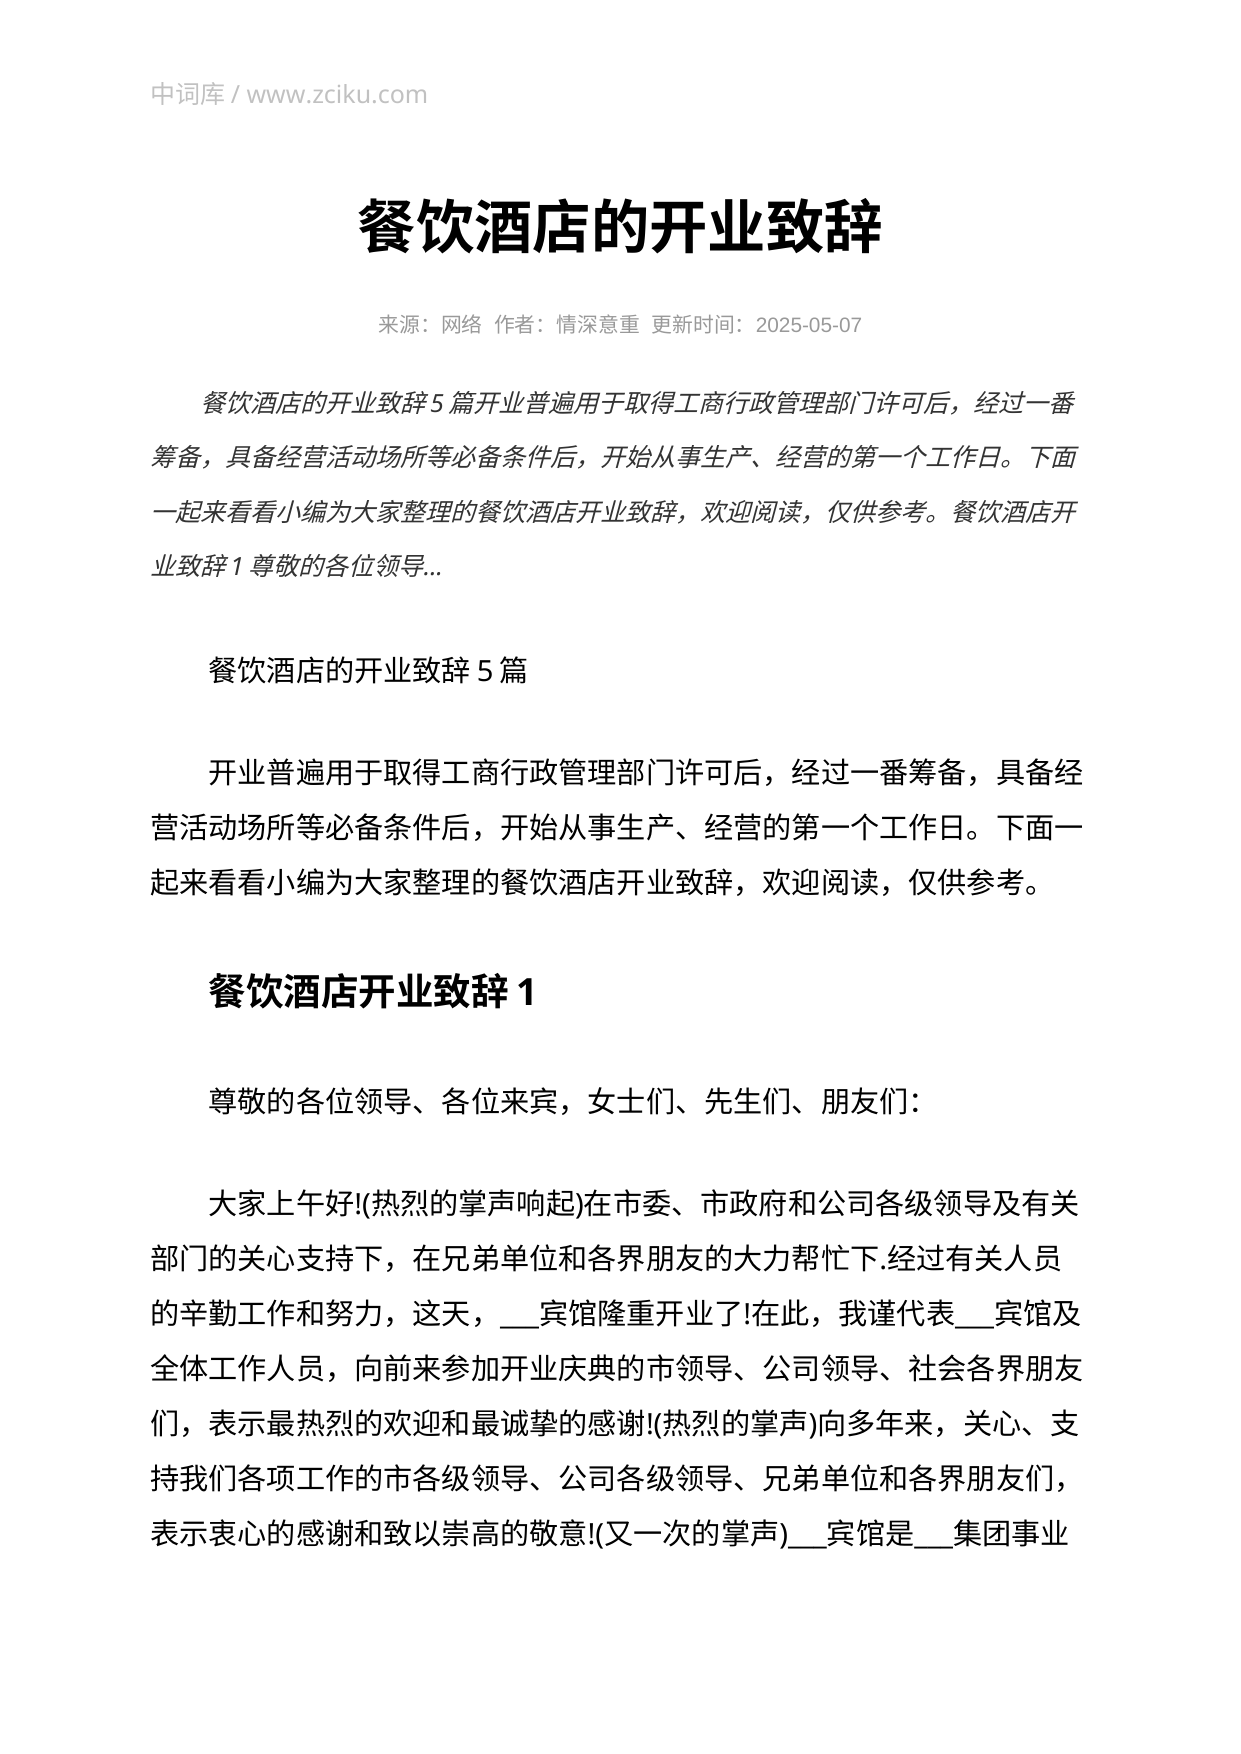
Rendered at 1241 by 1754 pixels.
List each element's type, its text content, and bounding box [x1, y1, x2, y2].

text 开业普遍用于取得工商行政管理部门许可后，经过一番筹备，具备经营活动场所等必备条件后，开始从事生产、经营的第一个工作日。下面一起来看看小编为大家整理的餐饮酒店开业致辞，欢迎阅读，仅供参考。 [150, 750, 1090, 902]
text 来源：网络 作者：情深意重 更新时间：2025-05-07 [150, 313, 1090, 337]
text 餐饮酒店的开业致辞5篇开业普遍用于取得工商行政管理部门许可后，经过一番筹备，具备经营活动场所等必备条件后，开始从事生产、经营的第一个工作日。下面一起来看看小编为大家整理的餐饮酒店开业致辞，欢迎阅读，仅供参考。餐饮酒店开业致辞1尊敬的各位领导... [150, 383, 1090, 583]
text 餐饮酒店开业致辞1 [150, 961, 1090, 1016]
subtitle 餐饮酒店的开业致辞 [150, 181, 1090, 266]
text 餐饮酒店的开业致辞5篇 [150, 648, 1090, 690]
text 尊敬的各位领导、各位来宾，女士们、先生们、朋友们： [150, 1079, 1090, 1121]
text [150, 1181, 1090, 1553]
